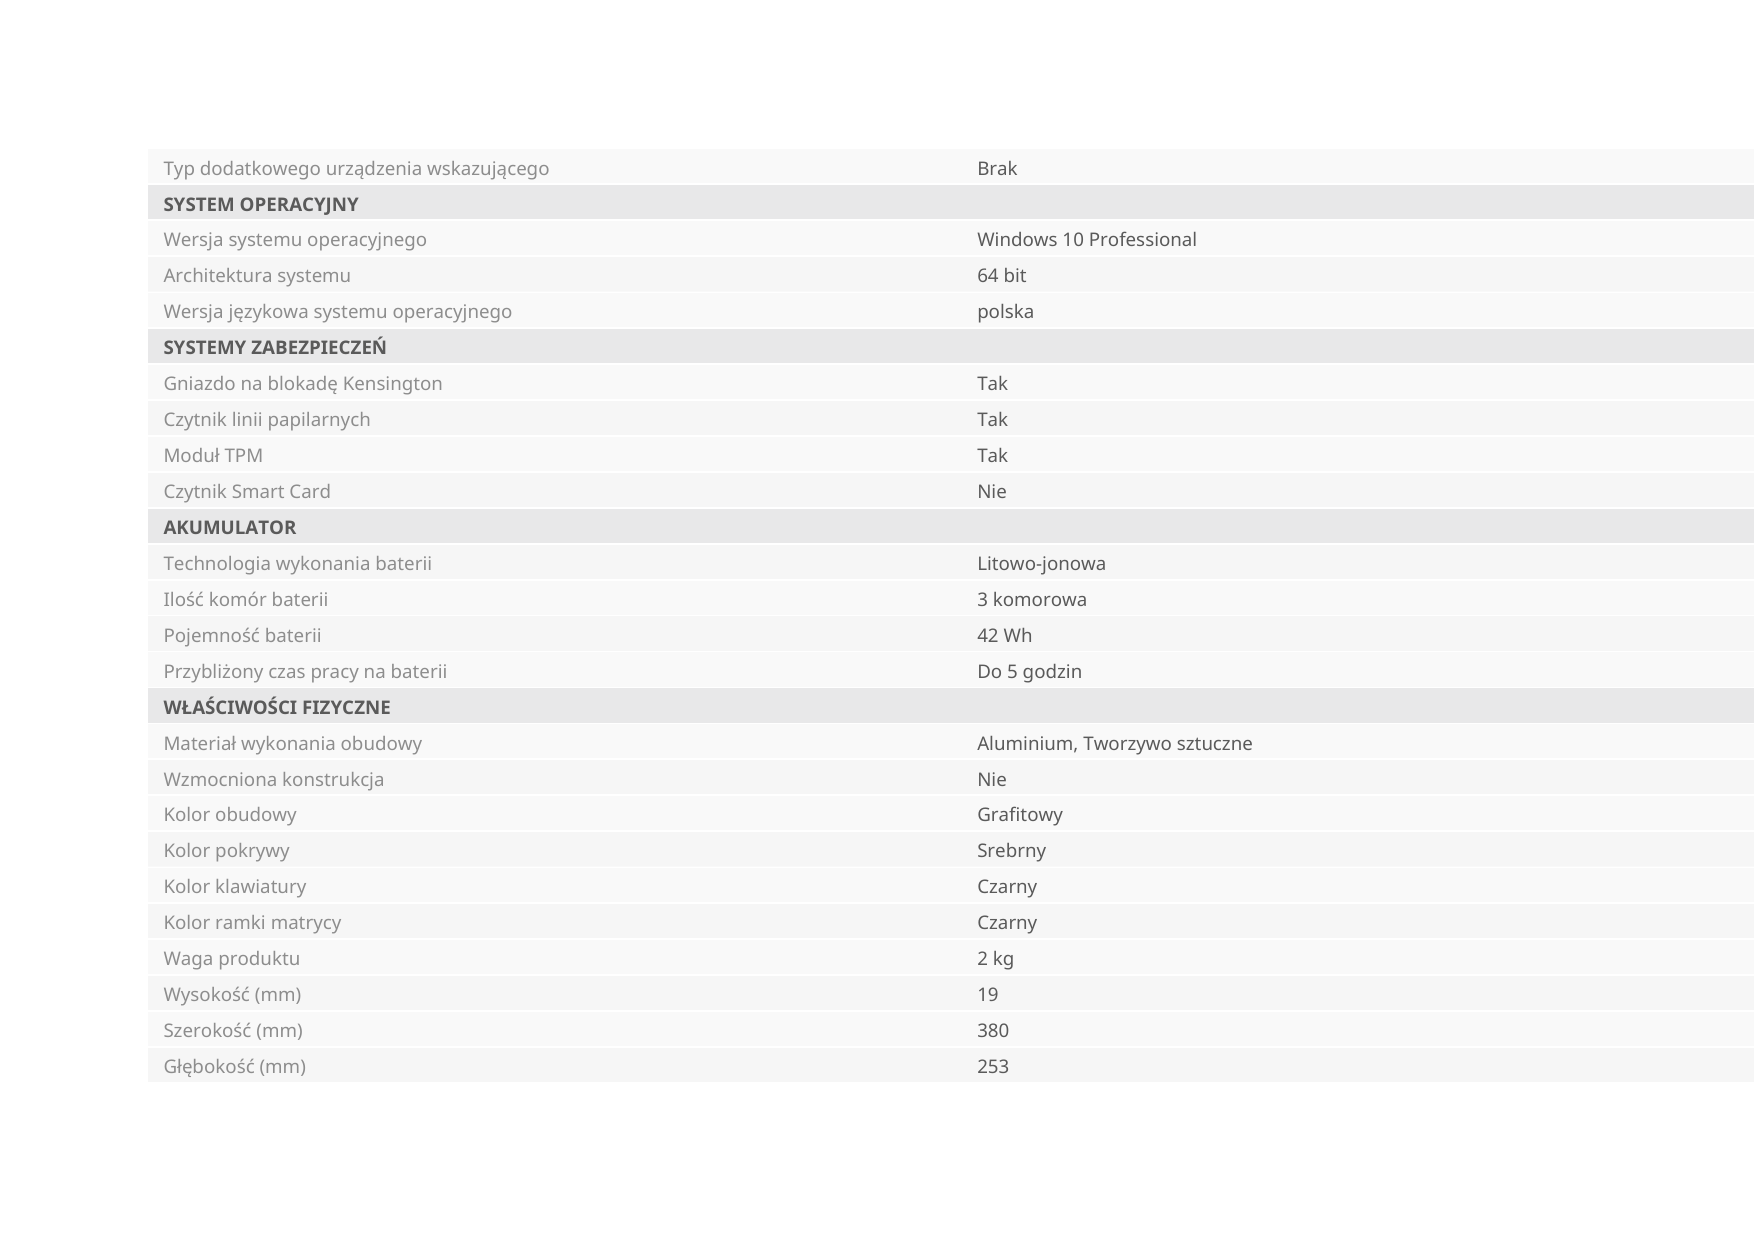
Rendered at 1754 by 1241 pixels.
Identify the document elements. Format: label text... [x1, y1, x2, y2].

table_cell 64 bit [961, 257, 1754, 291]
table_cell SYSTEMY ZABEZPIECZEŃ [148, 329, 1754, 363]
table_cell Kolor pokrywy [148, 832, 961, 866]
table_cell Wersja systemu operacyjnego [148, 221, 961, 255]
table_cell Gniazdo na blokadę Kensington [148, 365, 961, 399]
table_cell Windows 10 Professional [961, 221, 1754, 255]
table_cell Czarny [961, 904, 1754, 938]
table_cell Kolor ramki matrycy [148, 904, 961, 938]
table_cell Czytnik Smart Card [148, 473, 961, 507]
table_cell Do 5 godzin [961, 652, 1754, 687]
table_cell Grafitowy [961, 796, 1754, 830]
table_cell Brak [961, 149, 1754, 183]
table_cell Nie [961, 760, 1754, 794]
table_cell AKUMULATOR [148, 509, 1754, 543]
table_cell Głębokość (mm) [148, 1048, 961, 1082]
table_cell 2 kg [961, 940, 1754, 974]
table_cell Przybliżony czas pracy na baterii [148, 652, 961, 687]
table_cell Nie [961, 473, 1754, 507]
table_cell 3 komorowa [961, 581, 1754, 615]
table_cell Wysokość (mm) [148, 976, 961, 1010]
table_cell Waga produktu [148, 940, 961, 974]
table_cell 253 [961, 1048, 1754, 1082]
table_cell Szerokość (mm) [148, 1012, 961, 1046]
table_cell SYSTEM OPERACYJNY [148, 185, 1754, 219]
table_cell polska [961, 293, 1754, 327]
table_cell Srebrny [961, 832, 1754, 866]
table_cell Ilość komór baterii [148, 581, 961, 615]
table_cell Wzmocniona konstrukcja [148, 760, 961, 794]
table_cell Litowo-jonowa [961, 545, 1754, 579]
table_cell Tak [961, 437, 1754, 471]
table_cell Technologia wykonania baterii [148, 545, 961, 579]
table_cell Pojemność baterii [148, 616, 961, 651]
table_cell Tak [961, 401, 1754, 435]
table_cell Kolor klawiatury [148, 868, 961, 902]
table_cell Architektura systemu [148, 257, 961, 291]
table_cell Kolor obudowy [148, 796, 961, 830]
table_cell Materiał wykonania obudowy [148, 724, 961, 758]
table_cell 19 [961, 976, 1754, 1010]
table_cell WŁAŚCIWOŚCI FIZYCZNE [148, 688, 1754, 723]
table_cell 42 Wh [961, 616, 1754, 651]
table_cell Wersja językowa systemu operacyjnego [148, 293, 961, 327]
table_cell Aluminium, Tworzywo sztuczne [961, 724, 1754, 758]
table_cell Tak [961, 365, 1754, 399]
table_cell Czarny [961, 868, 1754, 902]
table_cell Czytnik linii papilarnych [148, 401, 961, 435]
table_cell 380 [961, 1012, 1754, 1046]
table_cell Moduł TPM [148, 437, 961, 471]
table_cell Typ dodatkowego urządzenia wskazującego [148, 149, 961, 183]
